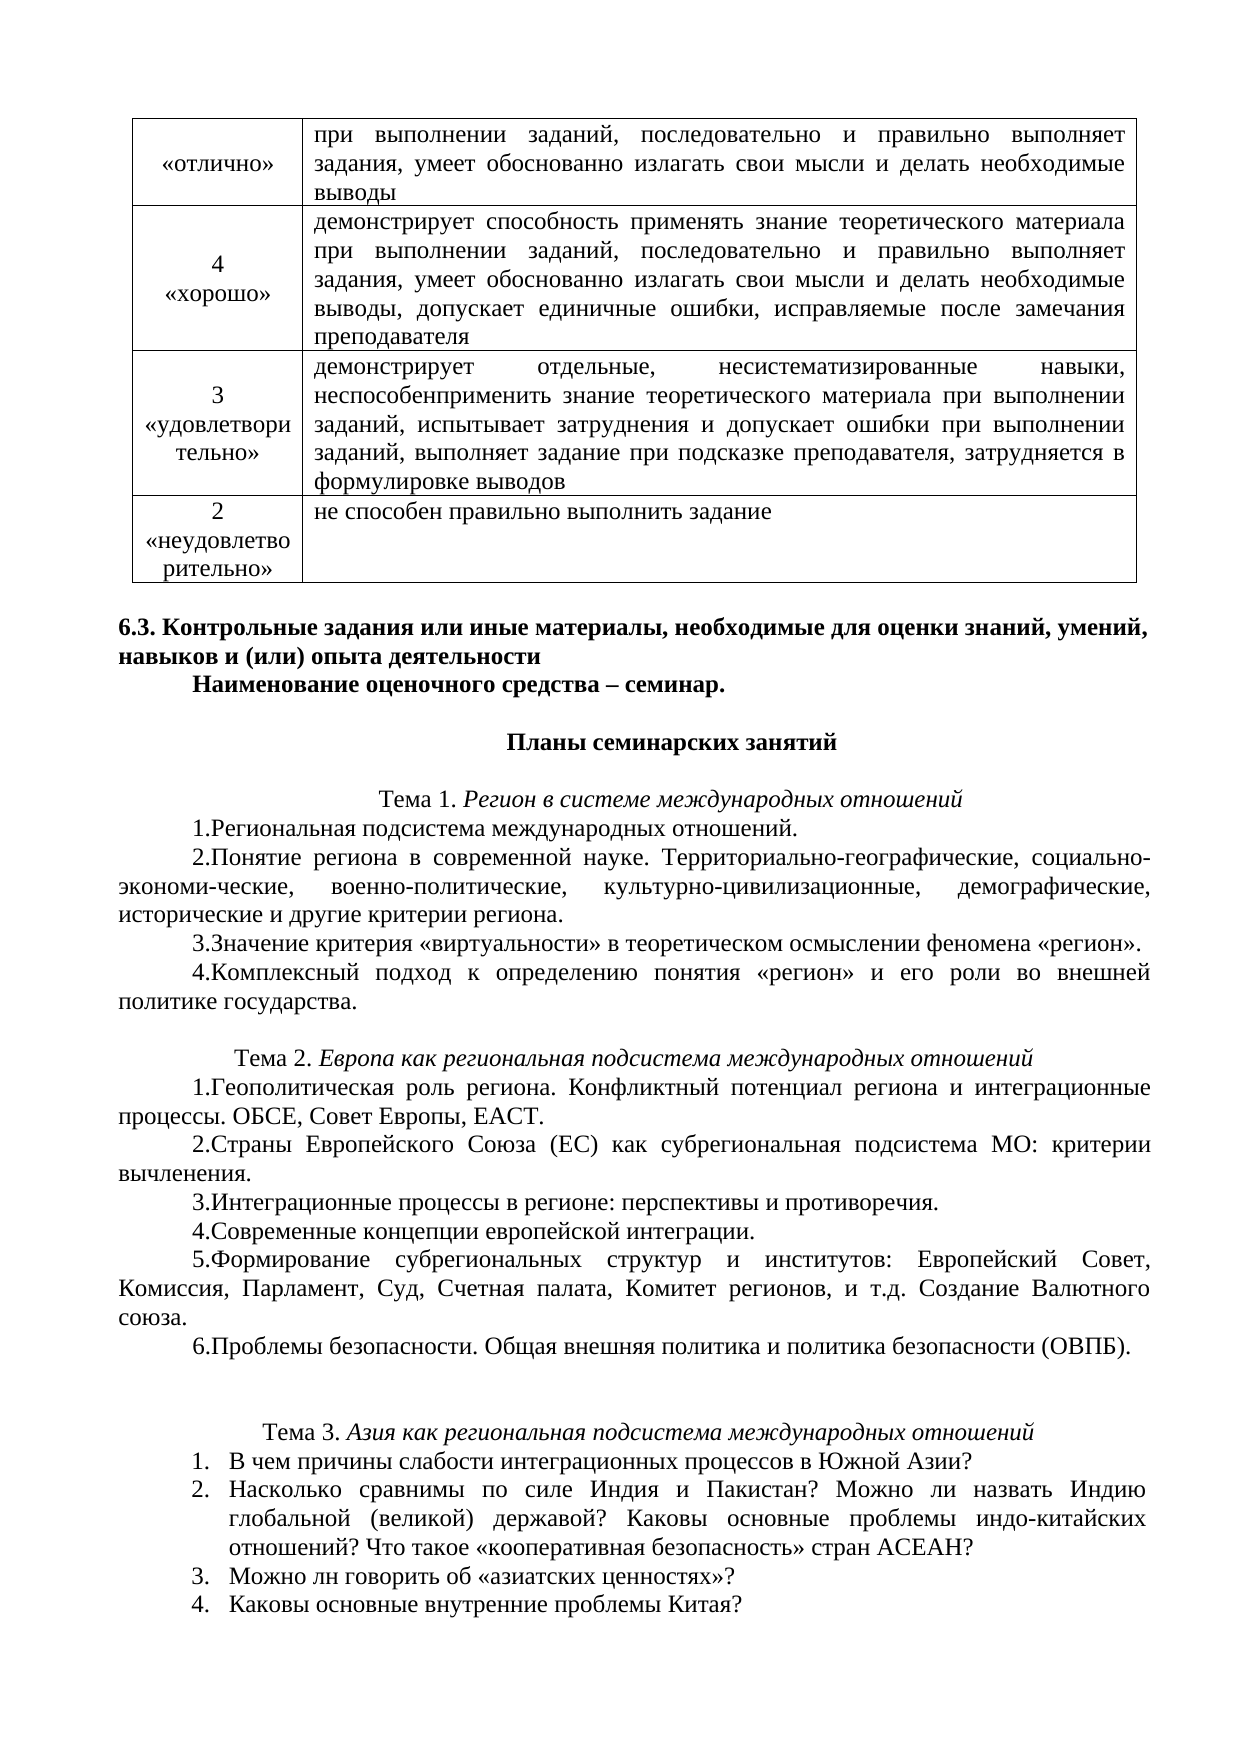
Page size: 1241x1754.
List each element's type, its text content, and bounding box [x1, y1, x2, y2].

text 1.Региональная подсистема международных отношений. [118, 813, 1152, 842]
text Наименование оценочного средства – семинар. [118, 669, 1152, 698]
text 4.Современные концепции европейской интеграции. [118, 1216, 1152, 1244]
text 3.Интеграционные процессы в регионе: перспективы и противоречия. [118, 1187, 1152, 1216]
text 6.Проблемы безопасности. Общая внешняя политика и политика безопасности (ОВПБ). [118, 1331, 1152, 1359]
list 1.Геополитическая роль региона. Конфликтный потенциал региона и интеграционные процессы. ОБСЕ, Совет Европы, ЕАСТ. [118, 1072, 1152, 1129]
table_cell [303, 119, 1136, 205]
text Тема 2. Европа как региональная подсистема международных отношений [118, 1043, 1152, 1072]
text Тема 3. Азия как региональная подсистема международных отношений [148, 1417, 1152, 1446]
list Можно лн говорить об «азиатских ценностях»? [191, 1561, 1152, 1589]
table_cell демонстрирует отдельные, несистематизированные навыки, неспособенприменить знание теоретического материала при выполнении заданий, испытывает затруднения и допускает ошибки при выполнении заданий, выполняет задание при подсказке преподавателя, затрудняется в формулировке выводов [303, 351, 1136, 495]
text 2.Понятие региона в современной науке. Территориально-географические, социально-экономи-ческие, военно-политические, культурно-цивилизационные, демографические, исторические и другие критерии региона. [118, 842, 1152, 928]
text Тема 1. Регион в системе международных отношений [118, 784, 1152, 813]
text Планы семинарских занятий [118, 727, 1152, 756]
text 2.Страны Европейского Союза (ЕС) как субрегиональная подсистема МО: критерии вычленения. [118, 1129, 1152, 1187]
list Каковы основные внутренние проблемы Китая? [191, 1589, 1152, 1618]
text 3.Значение критерия «виртуальности» в теоретическом осмыслении феномена «регион». [118, 928, 1152, 957]
table_cell не способен правильно выполнить задание [303, 496, 1136, 582]
text 6.3. Контрольные задания или иные материалы, необходимые для оценки знаний, умений, навыков и (или) опыта деятельности [118, 612, 1152, 669]
list В чем причины слабости интеграционных процессов в Южной Азии? [191, 1446, 1147, 1474]
list Насколько сравнимы по силе Индия и Пакистан? Можно ли назвать Индию глобальной (великой) державой? Каковы основные проблемы индо-китайских отношений? Что такое «кооперативная безопасность» стран АСЕАН? [191, 1474, 1147, 1561]
table_cell 4 «хорошо» [133, 206, 302, 350]
text 5.Формирование субрегиональных структур и институтов: Европейский Совет, Комиссия, Парламент, Суд, Счетная палата, Комитет регионов, и т.д. Создание Валютного союза. [118, 1244, 1152, 1331]
text 4.Комплексный подход к определению понятия «регион» и его роли во внешней политике государства. [118, 957, 1152, 1014]
table_cell 5 «отлично» [133, 119, 302, 205]
table_cell 2 «неудовлетворительно» [133, 496, 302, 582]
table_cell 3 «удовлетворительно» [133, 351, 302, 495]
table_cell демонстрирует способность применять знание теоретического материала при выполнении заданий, последовательно и правильно выполняет задания, умеет обоснованно излагать свои мысли и делать необходимые выводы, допускает единичные ошибки, исправляемые после замечания преподавателя [303, 206, 1136, 350]
